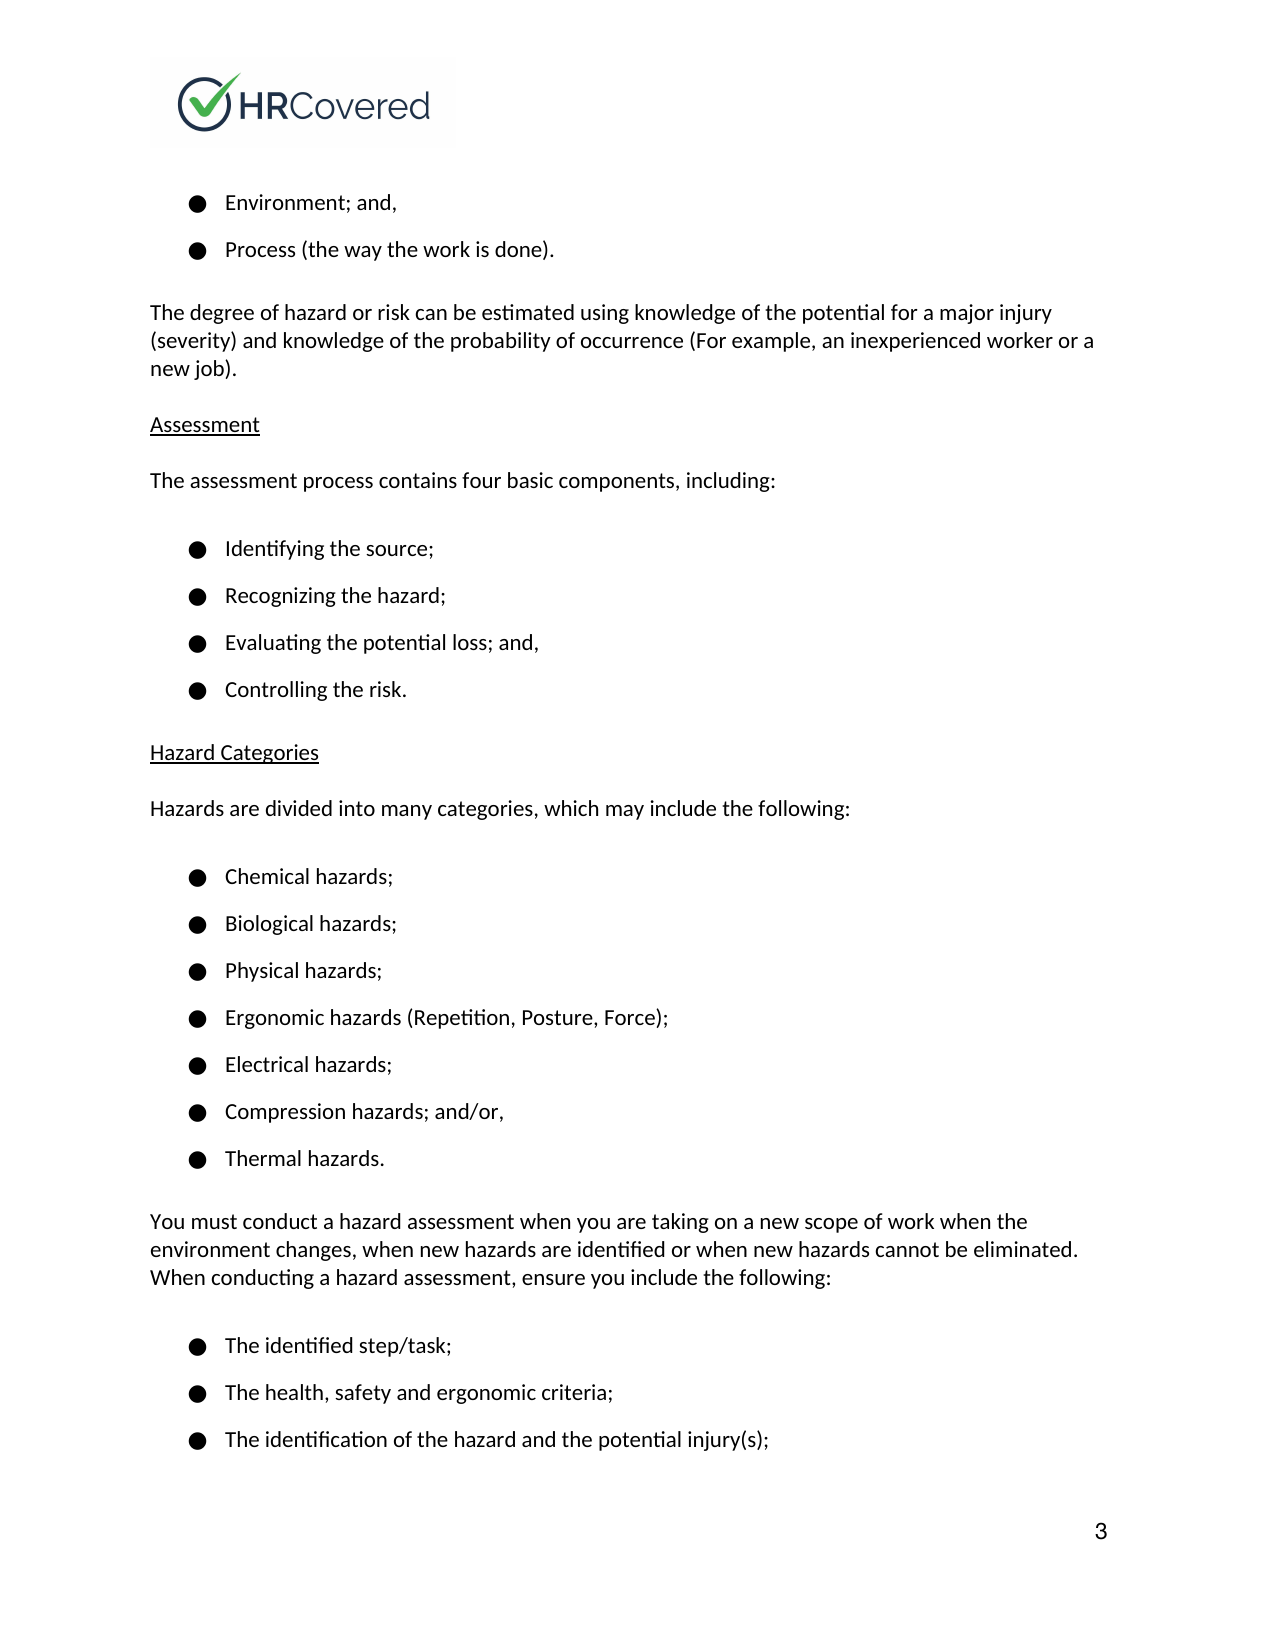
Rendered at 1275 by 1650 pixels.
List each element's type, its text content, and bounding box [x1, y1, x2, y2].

list The identiﬁcation of the hazard and the potential injury(s); [187, 1413, 1107, 1460]
text Hazard Categories [150, 738, 1107, 766]
text You must conduct a hazard assessment when you are taking on a new scope of work when the environment changes, when new hazards are identiﬁed or when new hazards cannot be eliminated. When conducting a hazard assessment, ensure you include the following: [150, 1207, 1107, 1291]
list Chemical hazards; [187, 850, 1107, 897]
list Thermal hazards. [187, 1132, 1107, 1179]
list Controlling the risk. [187, 663, 1107, 710]
text The degree of hazard or risk can be estimated using knowledge of the potential for a major injury (severity) and knowledge of the probability of occurrence (For example, an inexperienced worker or a new job). [150, 298, 1107, 382]
list Physical hazards; [187, 944, 1107, 991]
list Identifying the source; [187, 522, 1107, 569]
list Process (the way the work is done). [187, 223, 1107, 270]
list The health, safety and ergonomic criteria; [187, 1366, 1107, 1413]
list Environment; and, [187, 176, 1107, 223]
picture [150, 57, 457, 148]
text The assessment process contains four basic components, including: [150, 466, 1107, 494]
list Compression hazards; and/or, [187, 1085, 1107, 1132]
list The identiﬁed step/task; [187, 1319, 1107, 1366]
list Recognizing the hazard; [187, 569, 1107, 616]
list Evaluating the potential loss; and, [187, 616, 1107, 663]
text Assessment [150, 410, 1107, 438]
text Hazards are divided into many categories, which may include the following: [150, 794, 1107, 822]
list Biological hazards; [187, 897, 1107, 944]
list Electrical hazards; [187, 1038, 1107, 1085]
list Ergonomic hazards (Repetition, Posture, Force); [187, 991, 1107, 1038]
